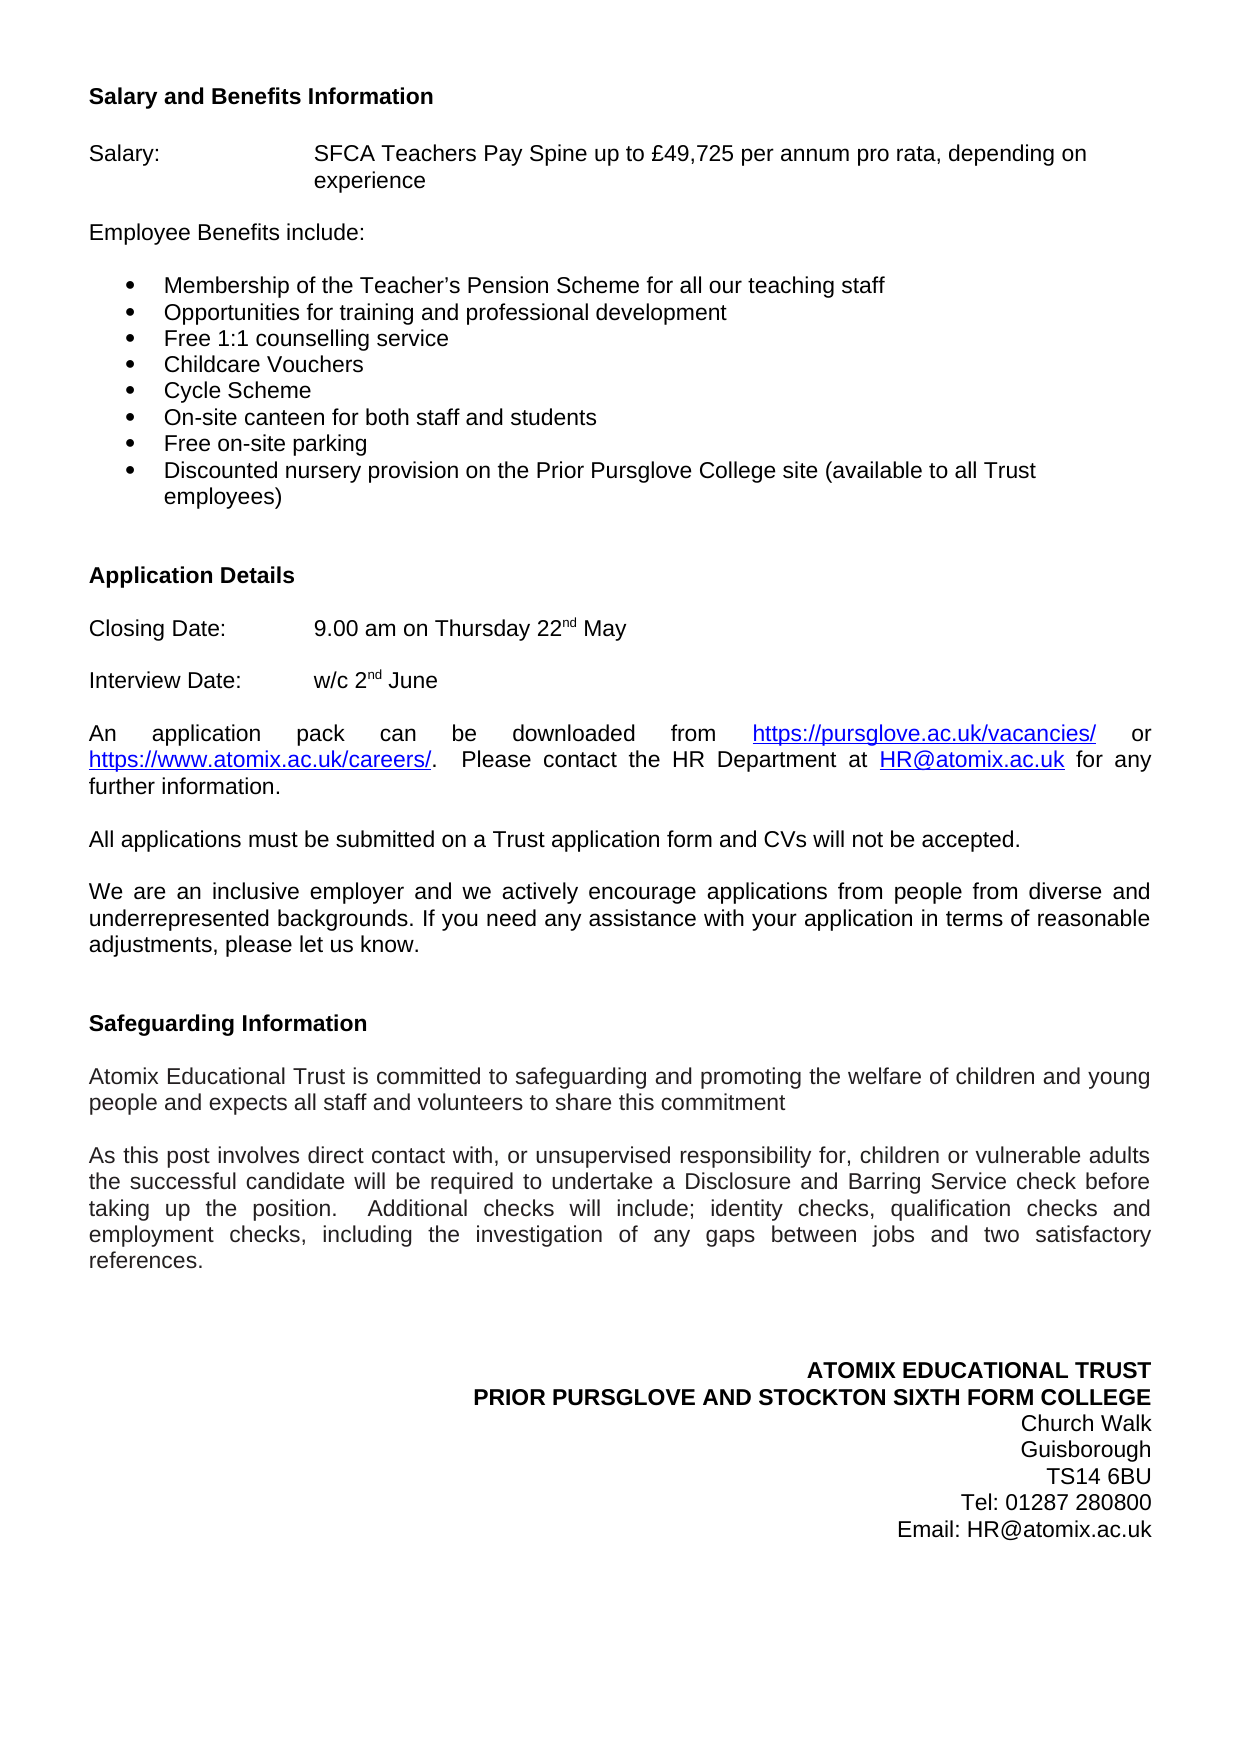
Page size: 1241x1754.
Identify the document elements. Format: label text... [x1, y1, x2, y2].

text Employee Benefits include: [89, 219, 1152, 246]
list Free on-site parking [126, 430, 1152, 457]
list On-site canteen for both staff and students [126, 404, 1152, 430]
text Email: HR@atomix.ac.uk [89, 1516, 1152, 1542]
text As this post involves direct contact with, or unsupervised responsibility for, children or vulnerable adults the successful candidate will be required to undertake a Disclosure and Barring Service check before taking up the position. Additional checks will include; identity checks, qualification checks and employment checks, including the investigation of any gaps between jobs and two satisfactory references. [89, 1142, 1152, 1273]
list Opportunities for training and professional development [126, 298, 1152, 325]
text Church Walk [89, 1410, 1152, 1436]
list Cycle Scheme [126, 377, 1152, 404]
text Salary: SFCA Teachers Pay Spine up to £49,725 per annum pro rata, depending on experience [89, 140, 1152, 193]
text Closing Date: 9.00 am on Thursday 22nd May [89, 615, 1152, 641]
list Childcare Vouchers [126, 351, 1152, 377]
list Discounted nursery provision on the Prior Pursglove College site (available to all Trust employees) [126, 457, 1152, 509]
text All applications must be submitted on a Trust application form and CVs will not be accepted. [89, 826, 1152, 852]
text Salary and Benefits Information [89, 83, 1152, 109]
list Free 1:1 counselling service [126, 325, 1152, 351]
text An application pack can be downloaded from https://pursglove.ac.uk/vacancies/ or https://www.atomix.ac.uk/careers/. Please contact the HR Department at HR@atomix.ac.uk for any further information. [89, 720, 1152, 799]
text Application Details [89, 562, 1152, 588]
text Guisborough [89, 1436, 1152, 1463]
text Tel: 01287 280800 [89, 1489, 1152, 1516]
text Interview Date: w/c 2nd June [89, 667, 1152, 694]
text ATOMIX EDUCATIONAL TRUST [89, 1357, 1152, 1384]
text TS14 6BU [89, 1463, 1152, 1489]
text Atomix Educational Trust is committed to safeguarding and promoting the welfare of children and young people and expects all staff and volunteers to share this commitment [89, 1063, 1152, 1115]
list Membership of the Teacher’s Pension Scheme for all our teaching staff [126, 272, 1152, 298]
text Safeguarding Information [89, 1010, 1152, 1036]
text PRIOR PURSGLOVE AND STOCKTON SIXTH FORM COLLEGE [89, 1384, 1152, 1410]
text We are an inclusive employer and we actively encourage applications from people from diverse and underrepresented backgrounds. If you need any assistance with your application in terms of reasonable adjustments, please let us know. [89, 878, 1152, 957]
